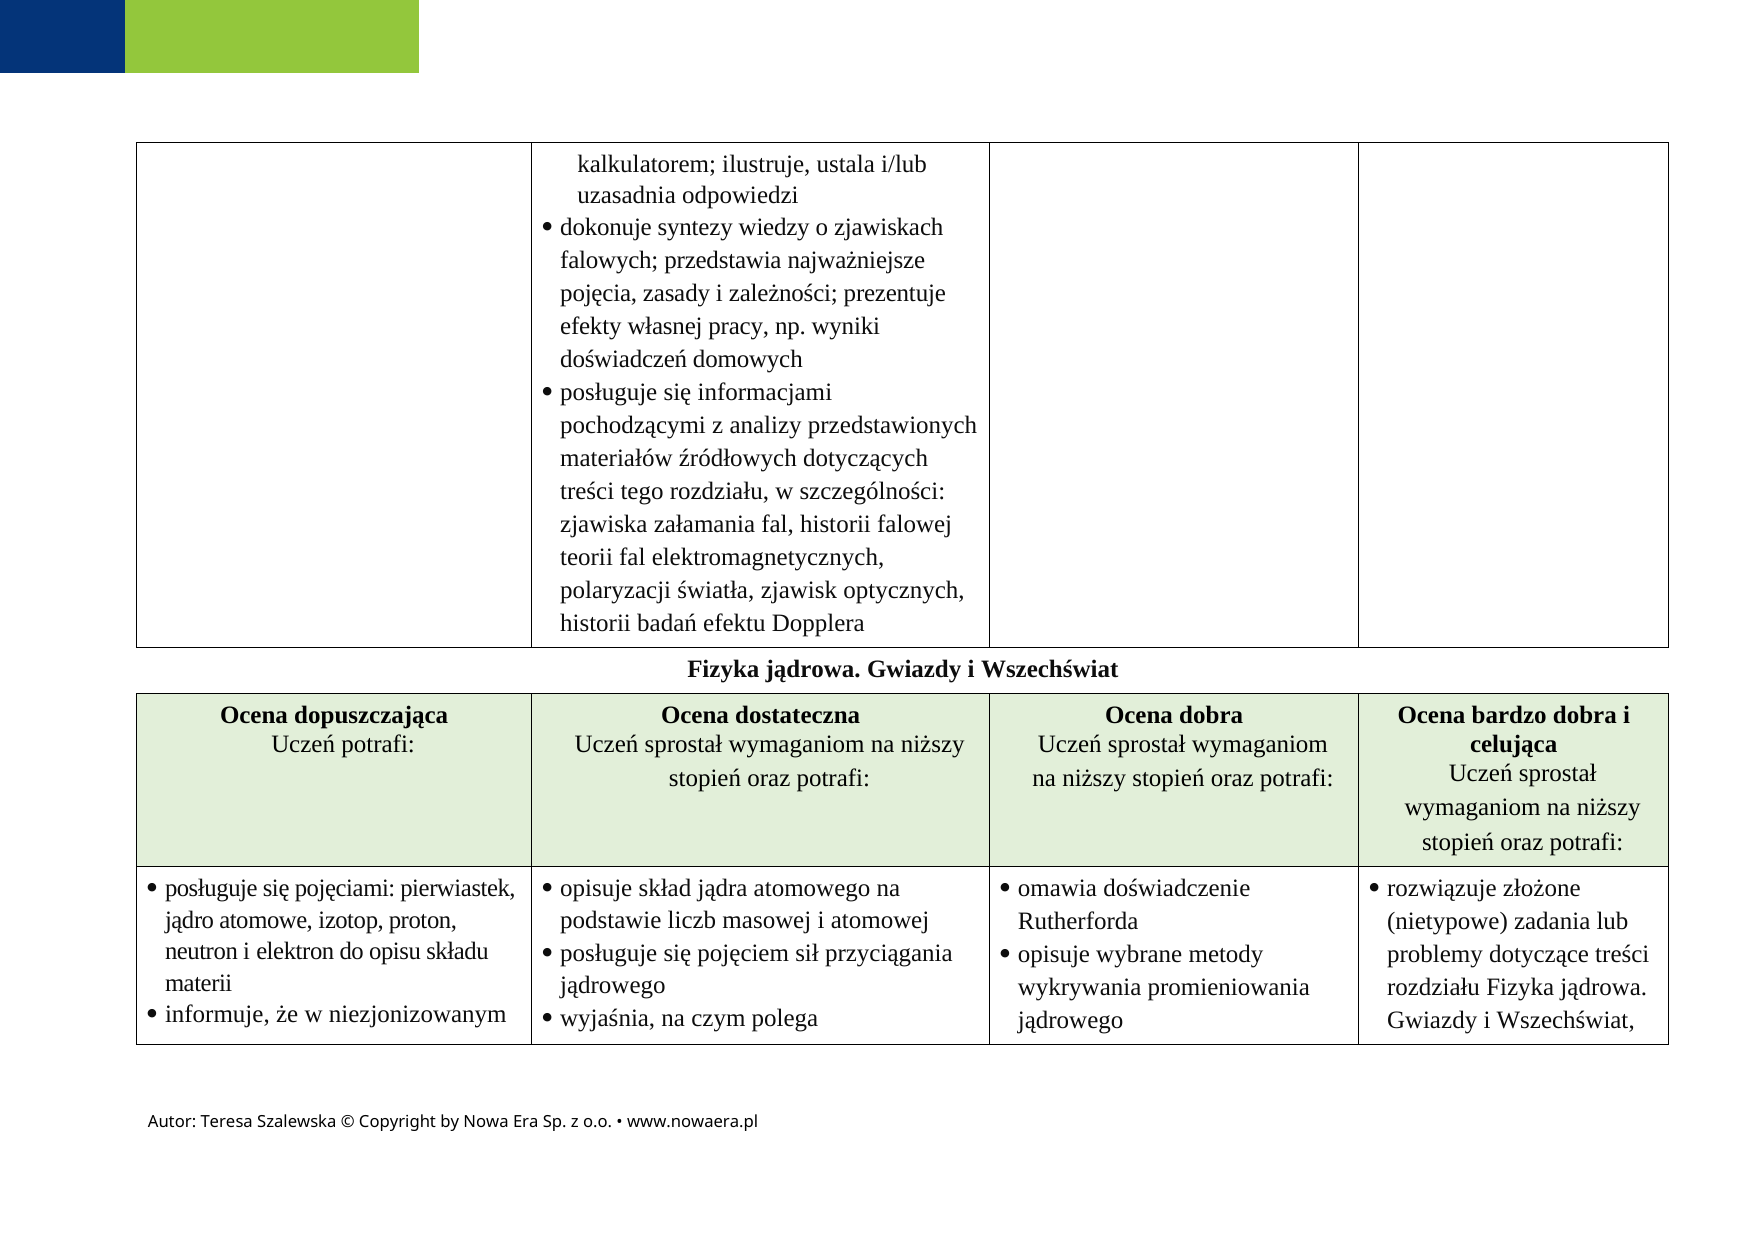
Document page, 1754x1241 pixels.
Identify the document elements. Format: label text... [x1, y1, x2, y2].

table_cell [1359, 143, 1668, 647]
table_cell Ocena dostateczna Uczeń sprostał wymaganiom na niższy stopień oraz potrafi: [532, 694, 989, 866]
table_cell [137, 867, 531, 1044]
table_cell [1359, 867, 1668, 1044]
table_cell Ocena dobra Uczeń sprostał wymaganiom na niższy stopień oraz potrafi: [990, 694, 1358, 866]
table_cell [990, 867, 1358, 1044]
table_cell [532, 867, 989, 1044]
table_cell Fizyka jądrowa. Gwiazdy i Wszechświat [136, 648, 1669, 693]
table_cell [532, 143, 989, 647]
table_cell Ocena dopuszczająca Uczeń potrafi: [137, 694, 531, 866]
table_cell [990, 143, 1358, 647]
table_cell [137, 143, 531, 647]
table_cell Ocena bardzo dobra i celująca Uczeń sprostał wymaganiom na niższy stopień oraz potrafi: [1359, 694, 1668, 866]
